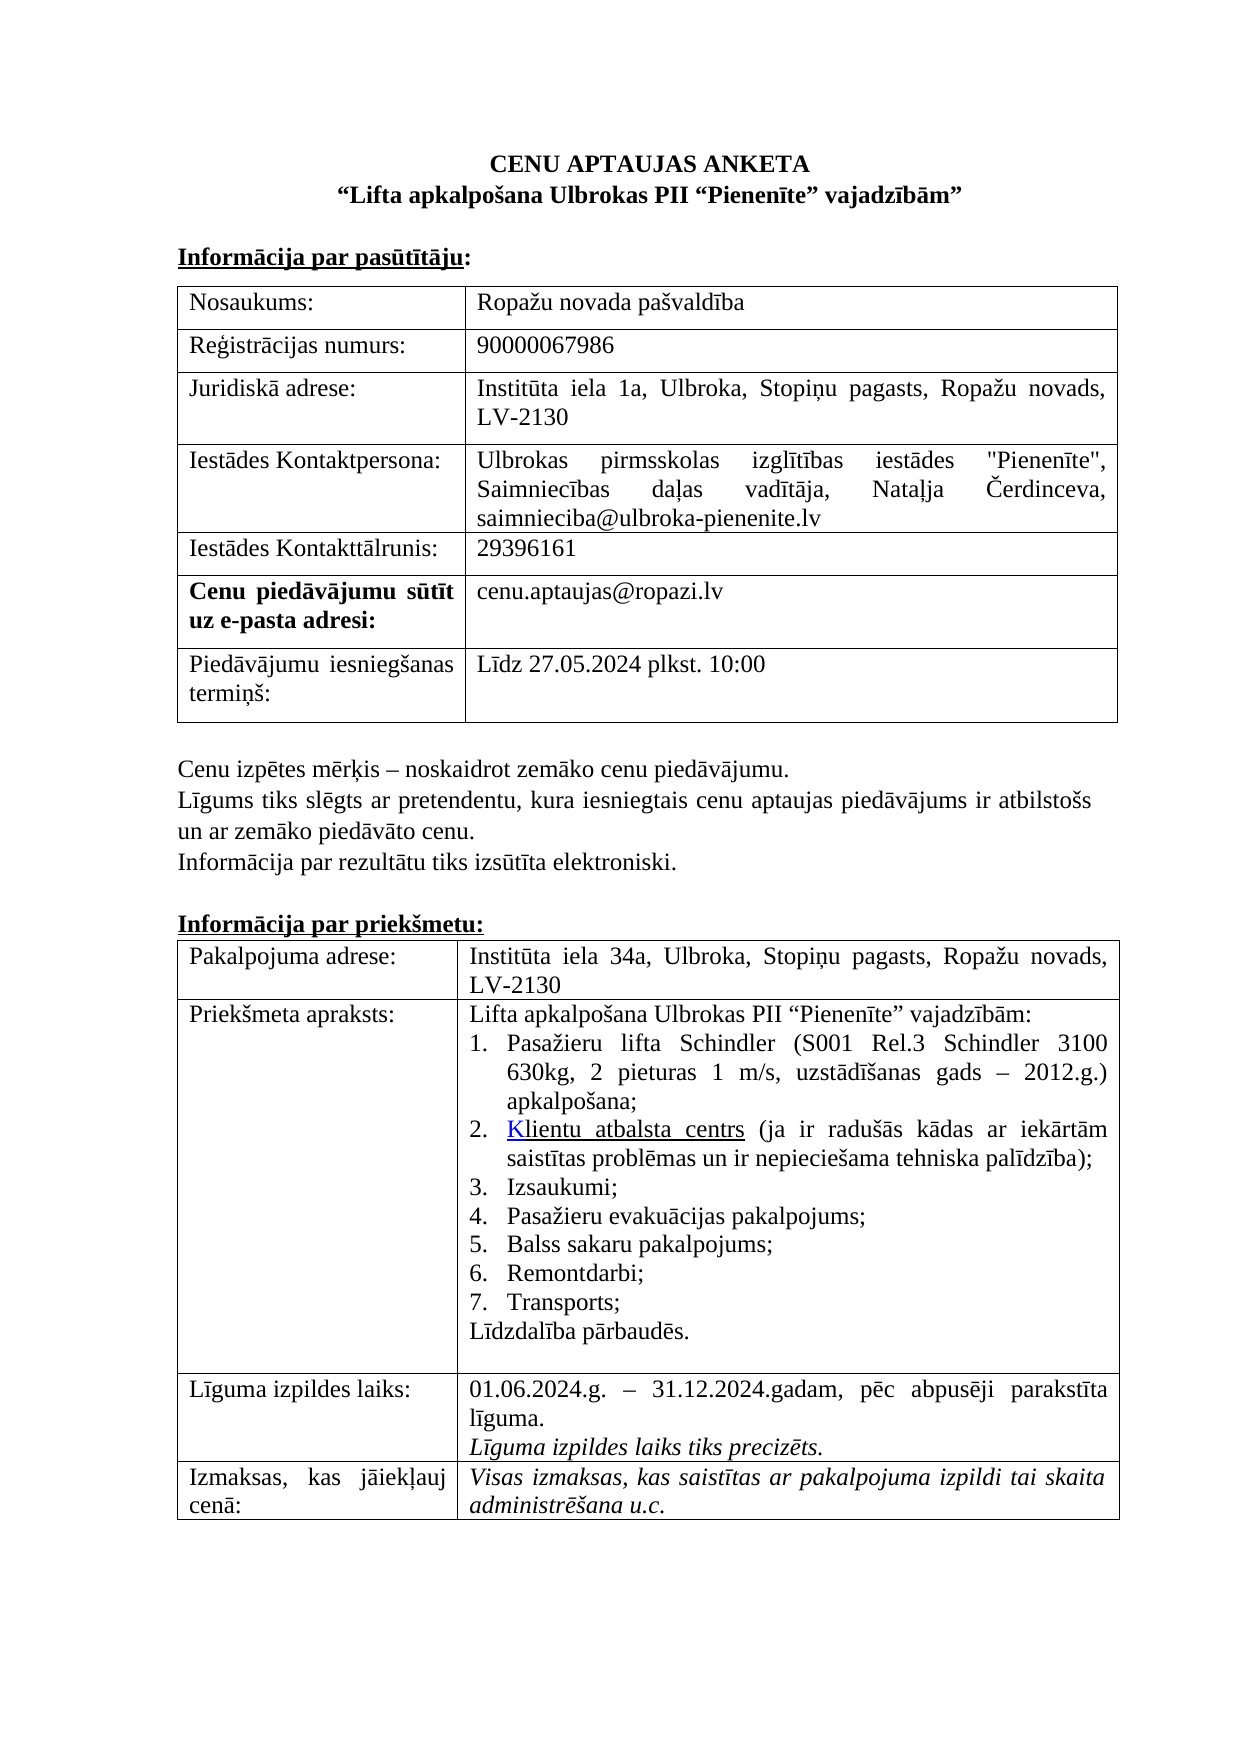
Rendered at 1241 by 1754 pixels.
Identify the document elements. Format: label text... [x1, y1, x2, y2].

table_cell Piedāvājumu iesniegšanas termiņš: [178, 649, 465, 722]
table_cell Iestādes Kontaktpersona: [178, 445, 465, 532]
table_header Ropažu novada pašvaldība [466, 287, 1117, 329]
table_cell Reģistrācijas numurs: [178, 330, 465, 372]
text Informācija par priekšmetu: [177, 909, 1122, 938]
table_cell 90000067986 [466, 330, 1117, 372]
table_cell Ulbrokas pirmsskolas izglītības iestādes "Pienenīte", Saimniecības daļas vadītāja, Nataļja Čerdinceva, saimnieciba@ulbroka-pienenite.lv [466, 445, 1117, 532]
text CENU APTAUJAS ANKETA [177, 149, 1122, 178]
table_cell Institūta iela 1a, Ulbroka, Stopiņu pagasts, Ropažu novads, LV-2130 [466, 373, 1117, 444]
table_header Pakalpojuma adrese: [178, 941, 457, 998]
table_cell Izmaksas, kas jāiekļauj cenā: [178, 1462, 457, 1519]
table_cell cenu.aptaujas@ropazi.lv [466, 576, 1117, 648]
table_cell Cenu piedāvājumu sūtīt uz e-pasta adresi: [178, 576, 465, 648]
table_cell 29396161 [466, 533, 1117, 575]
table_cell Līguma izpildes laiks: [178, 1374, 457, 1461]
table_header Institūta iela 34a, Ulbroka, Stopiņu pagasts, Ropažu novads, LV-2130 [458, 941, 1119, 998]
text “Lifta apkalpošana Ulbrokas PII “Pienenīte” vajadzībām” [177, 180, 1122, 209]
table_cell Priekšmeta apraksts: [178, 1000, 457, 1373]
table_cell Līdz 27.05.2024 plkst. 10:00 [466, 649, 1117, 722]
table_cell Lifta apkalpošana Ulbrokas PII “Pienenīte” vajadzībām: Pasažieru lifta Schindler (S001 Rel.3 Schindler 3100 630kg, 2 pieturas 1 m/s, uzstādīšanas gads – 2012.g.) apkalpošana; Klientu atbalsta centrs (ja ir radušās kādas ar iekārtām saistītas problēmas un ir nepieciešama tehniska palīdzība); Izsaukumi; Pasažieru evakuācijas pakalpojums; Balss sakaru pakalpojums; Remontdarbi; Transports; Līdzdalība pārbaudēs. [458, 1000, 1119, 1373]
table_cell Iestādes Kontakttālrunis: [178, 533, 465, 575]
text Cenu izpētes mērķis – noskaidrot zemāko cenu piedāvājumu. [177, 754, 1093, 782]
table_cell Visas izmaksas, kas saistītas ar pakalpojuma izpildi tai skaita administrēšana u.c. [458, 1462, 1119, 1519]
text Informācija par pasūtītāju: [177, 242, 1122, 271]
table_header Nosaukums: [178, 287, 465, 329]
text Līgums tiks slēgts ar pretendentu, kura iesniegtais cenu aptaujas piedāvājums ir atbilstošs un ar zemāko piedāvāto cenu. [177, 785, 1093, 844]
table_cell Juridiskā adrese: [178, 373, 465, 444]
text Informācija par rezultātu tiks izsūtīta elektroniski. [177, 847, 1093, 876]
table_cell 01.06.2024.g. – 31.12.2024.gadam, pēc abpusēji parakstīta līguma. Līguma izpildes laiks tiks precizēts. [458, 1374, 1119, 1461]
